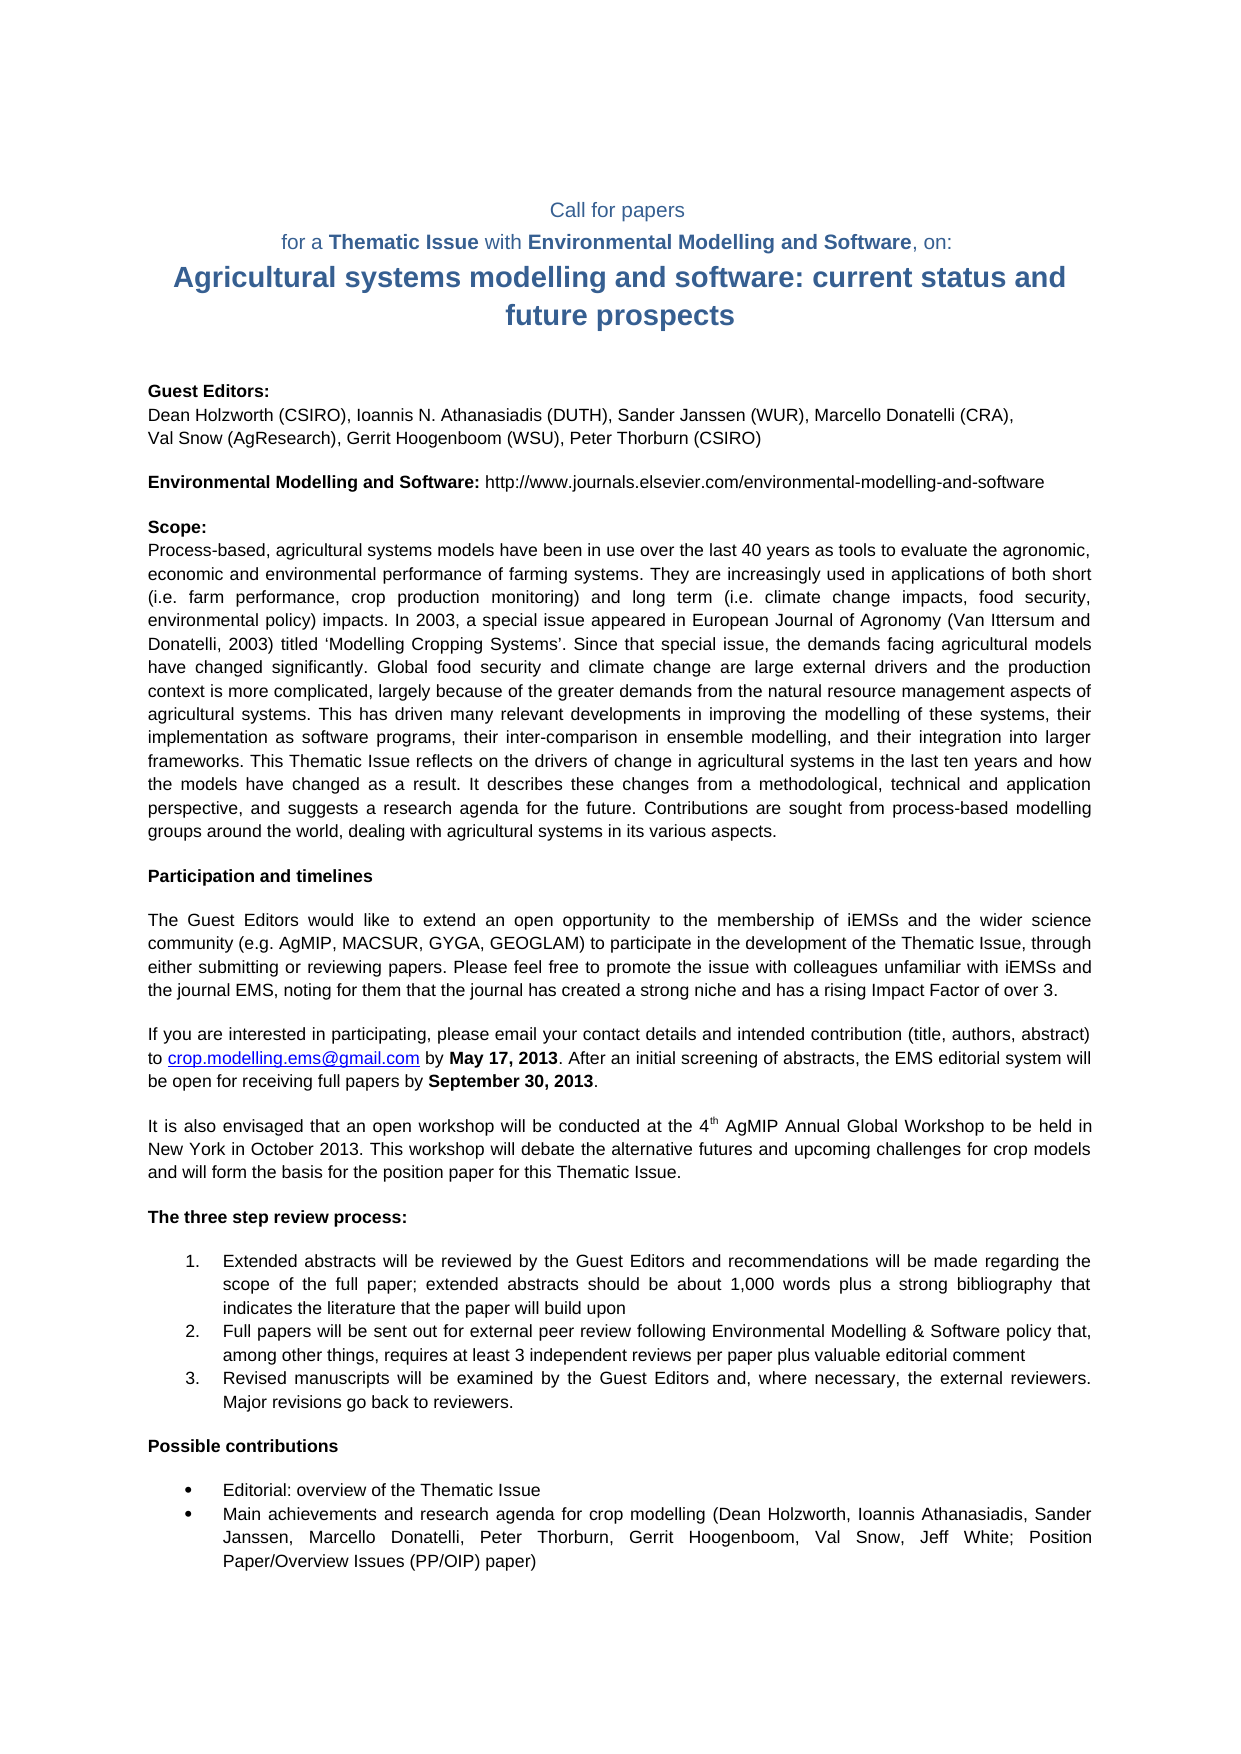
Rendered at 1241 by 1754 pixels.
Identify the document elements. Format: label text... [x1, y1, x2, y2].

list Revised manuscripts will be examined by the Guest Editors and, where necessary, the external reviewers. Major revisions go back to reviewers. [185, 1368, 1093, 1412]
list Full papers will be sent out for external peer review following Environmental Modelling & Software policy that, among other things, requires at least 3 independent reviews per paper plus valuable editorial comment [185, 1321, 1093, 1365]
list Extended abstracts will be reviewed by the Guest Editors and recommendations will be made regarding the scope of the full paper; extended abstracts should be about 1,000 words plus a strong bibliography that indicates the literature that the paper will build upon [185, 1251, 1093, 1318]
text Environmental Modelling and Software: http://www.journals.elsevier.com/environmental-modelling-and-software [148, 472, 1093, 492]
text Possible contributions [148, 1436, 1093, 1456]
text If you are interested in participating, please email your contact details and intended contribution (title, authors, abstract) to crop.modelling.ems@gmail.com by May 17, 2013. After an initial screening of abstracts, the EMS editorial system will be open for receiving full papers by September 30, 2013. [148, 1024, 1093, 1091]
subtitle Call for papers for a Thematic Issue with Environmental Modelling and Software, on: Agricultural systems modelling and software: current status and future prospects [148, 198, 1093, 332]
text The three step review process: [148, 1206, 1093, 1227]
list Main achievements and research agenda for crop modelling (Dean Holzworth, Ioannis Athanasiadis, Sander Janssen, Marcello Donatelli, Peter Thorburn, Gerrit Hoogenboom, Val Snow, Jeff White; Position Paper/Overview Issues (PP/OIP) paper) [185, 1503, 1093, 1571]
text Scope: Process-based, agricultural systems models have been in use over the last 40 years as tools to evaluate the agronomic, economic and environmental performance of farming systems. They are increasingly used in applications of both short (i.e. farm performance, crop production monitoring) and long term (i.e. climate change impacts, food security, environmental policy) impacts. In 2003, a special issue appeared in European Journal of Agronomy (Van Ittersum and Donatelli, 2003) titled ‘Modelling Cropping Systems’. Since that special issue, the demands facing agricultural models have changed significantly. Global food security and climate change are large external drivers and the production context is more complicated, largely because of the greater demands from the natural resource management aspects of agricultural systems. This has driven many relevant developments in improving the modelling of these systems, their implementation as software programs, their inter-comparison in ensemble modelling, and their integration into larger frameworks. This Thematic Issue reflects on the drivers of change in agricultural systems in the last ten years and how the models have changed as a result. It describes these changes from a methodological, technical and application perspective, and suggests a research agenda for the future. Contributions are sought from process-based modelling groups around the world, dealing with agricultural systems in its various aspects. [148, 516, 1093, 841]
text Guest Editors: Dean Holzworth (CSIRO), Ioannis N. Athanasiadis (DUTH), Sander Janssen (WUR), Marcello Donatelli (CRA), Val Snow (AgResearch), Gerrit Hoogenboom (WSU), Peter Thorburn (CSIRO) [148, 381, 1093, 448]
text The Guest Editors would like to extend an open opportunity to the membership of iEMSs and the wider science community (e.g. AgMIP, MACSUR, GYGA, GEOGLAM) to participate in the development of the Thematic Issue, through either submitting or reviewing papers. Please feel free to promote the issue with colleagues unfamiliar with iEMSs and the journal EMS, noting for them that the journal has created a strong niche and has a rising Impact Factor of over 3. [148, 909, 1093, 1000]
text It is also envisaged that an open workshop will be conducted at the 4th AgMIP Annual Global Workshop to be held in New York in October 2013. This workshop will debate the alternative futures and upcoming challenges for crop models and will form the basis for the position paper for this Thematic Issue. [148, 1115, 1093, 1183]
text Participation and timelines [148, 865, 1093, 886]
list Editorial: overview of the Thematic Issue [185, 1480, 1093, 1500]
